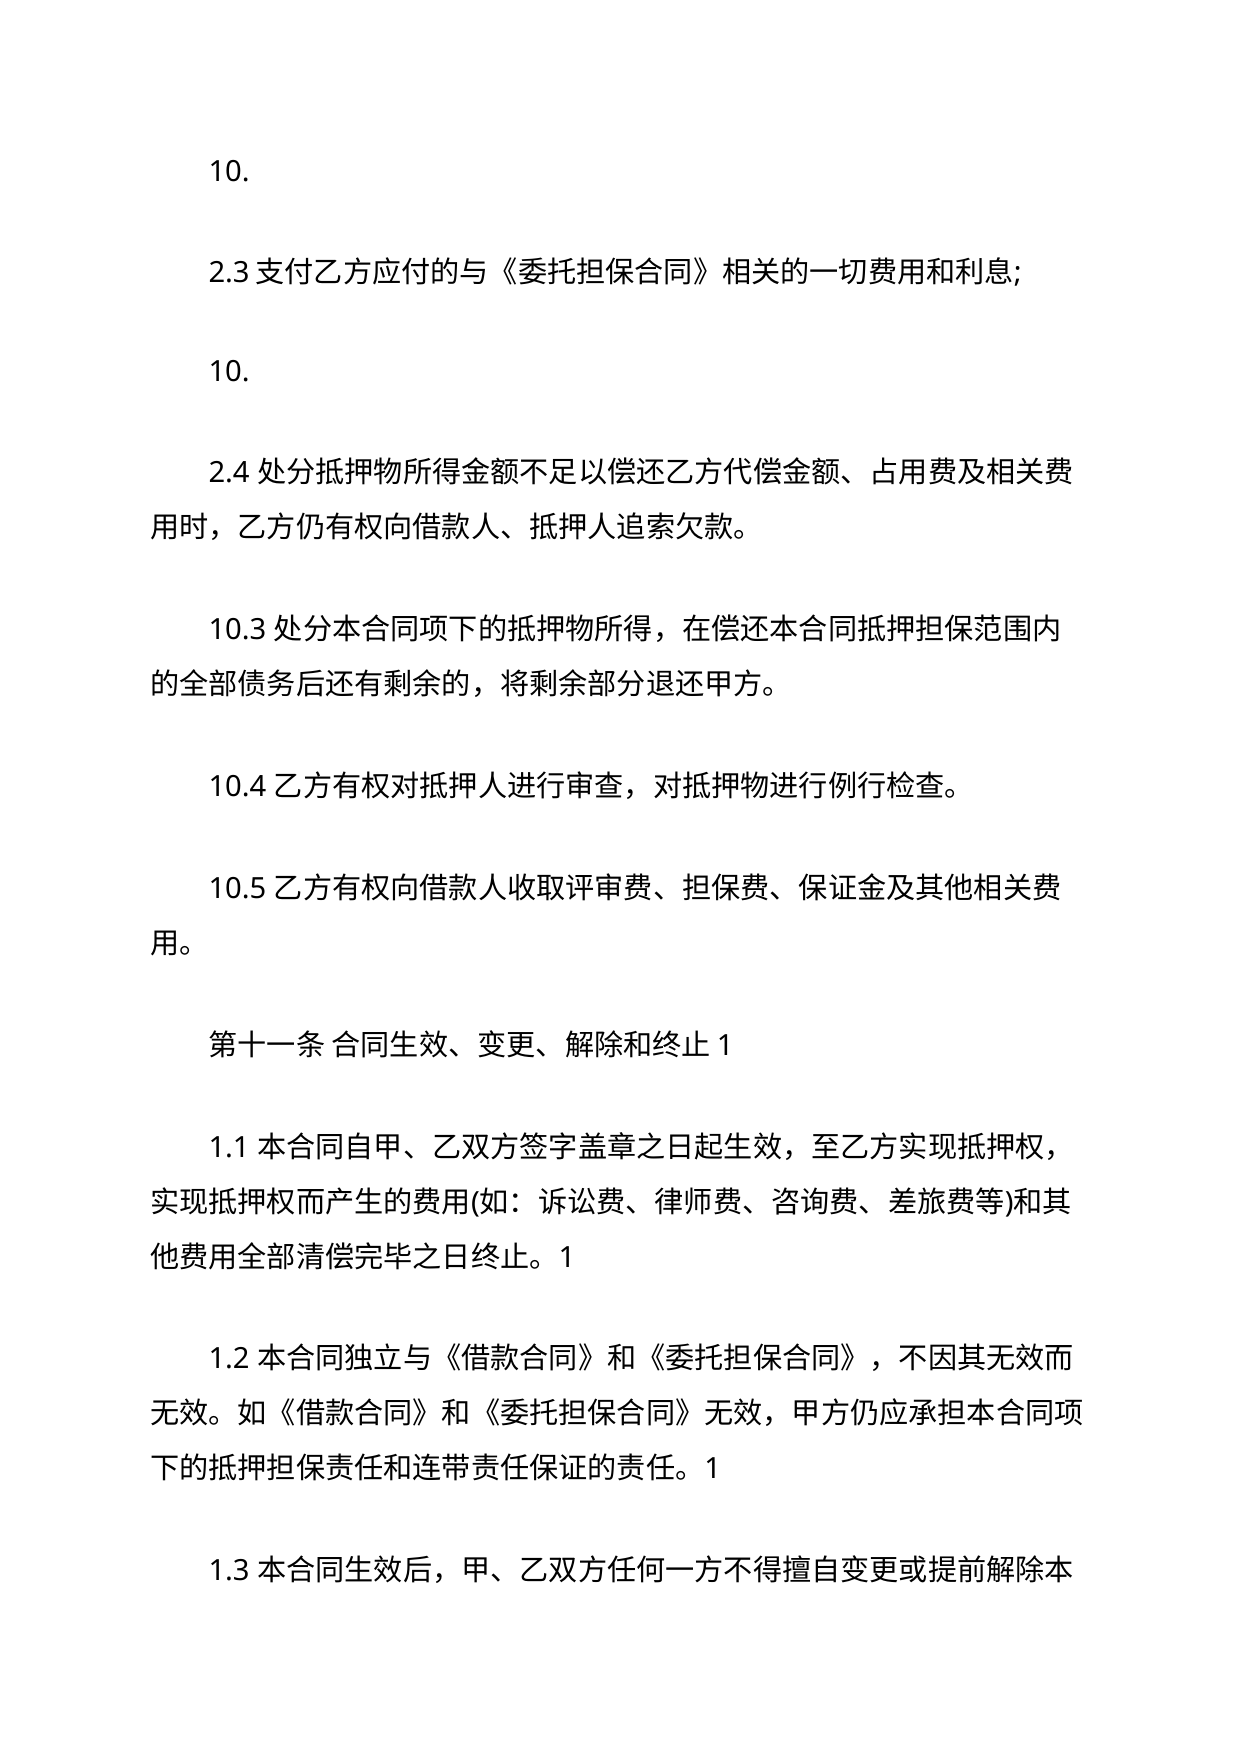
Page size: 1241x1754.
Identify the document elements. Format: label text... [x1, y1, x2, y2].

text 10. [150, 350, 1090, 390]
text 2.4 处分抵押物所得金额不足以偿还乙方代偿金额、占用费及相关费用时，乙方仍有权向借款人、抵押人追索欠款。 [150, 449, 1090, 546]
text 2.3支付乙方应付的与《委托担保合同》相关的一切费用和利息; [150, 248, 1090, 291]
text 10.3 处分本合同项下的抵押物所得，在偿还本合同抵押担保范围内的全部债务后还有剩余的，将剩余部分退还甲方。 [150, 606, 1090, 703]
text 1.2 本合同独立与《借款合同》和《委托担保合同》，不因其无效而无效。如《借款合同》和《委托担保合同》无效，甲方仍应承担本合同项下的抵押担保责任和连带责任保证的责任。1 [150, 1335, 1090, 1487]
text 10.5 乙方有权向借款人收取评审费、担保费、保证金及其他相关费用。 [150, 864, 1090, 962]
text 1.1 本合同自甲、乙双方签字盖章之日起生效，至乙方实现抵押权，实现抵押权而产生的费用(如：诉讼费、律师费、咨询费、差旅费等)和其他费用全部清偿完毕之日终止。1 [150, 1123, 1090, 1276]
text 第十一条 合同生效、变更、解除和终止1 [150, 1021, 1090, 1063]
text 10.4 乙方有权对抵押人进行审查，对抵押物进行例行检查。 [150, 762, 1090, 805]
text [150, 1547, 1090, 1589]
text 10. [150, 150, 1090, 190]
